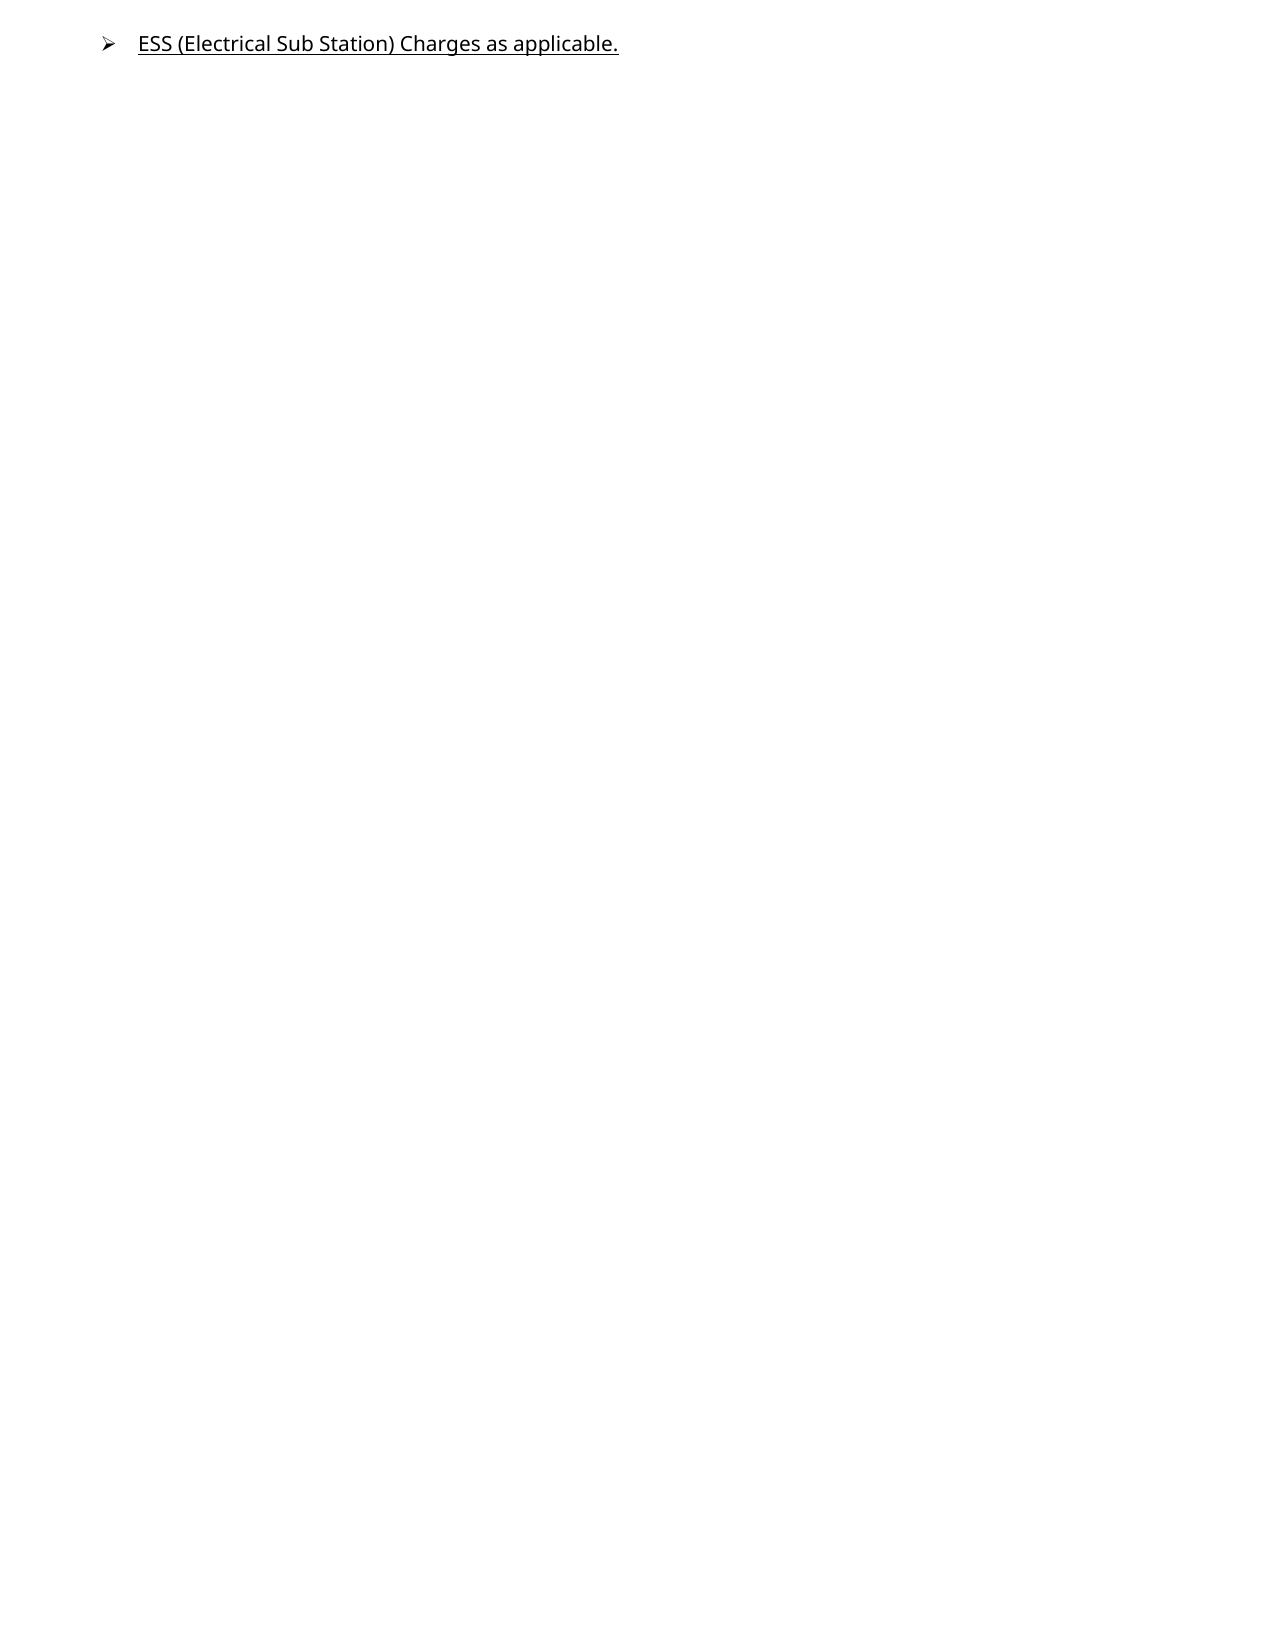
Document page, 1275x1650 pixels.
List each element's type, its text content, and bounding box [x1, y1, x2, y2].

list ESS (Electrical Sub Station) Charges as applicable. [100, 29, 1184, 58]
